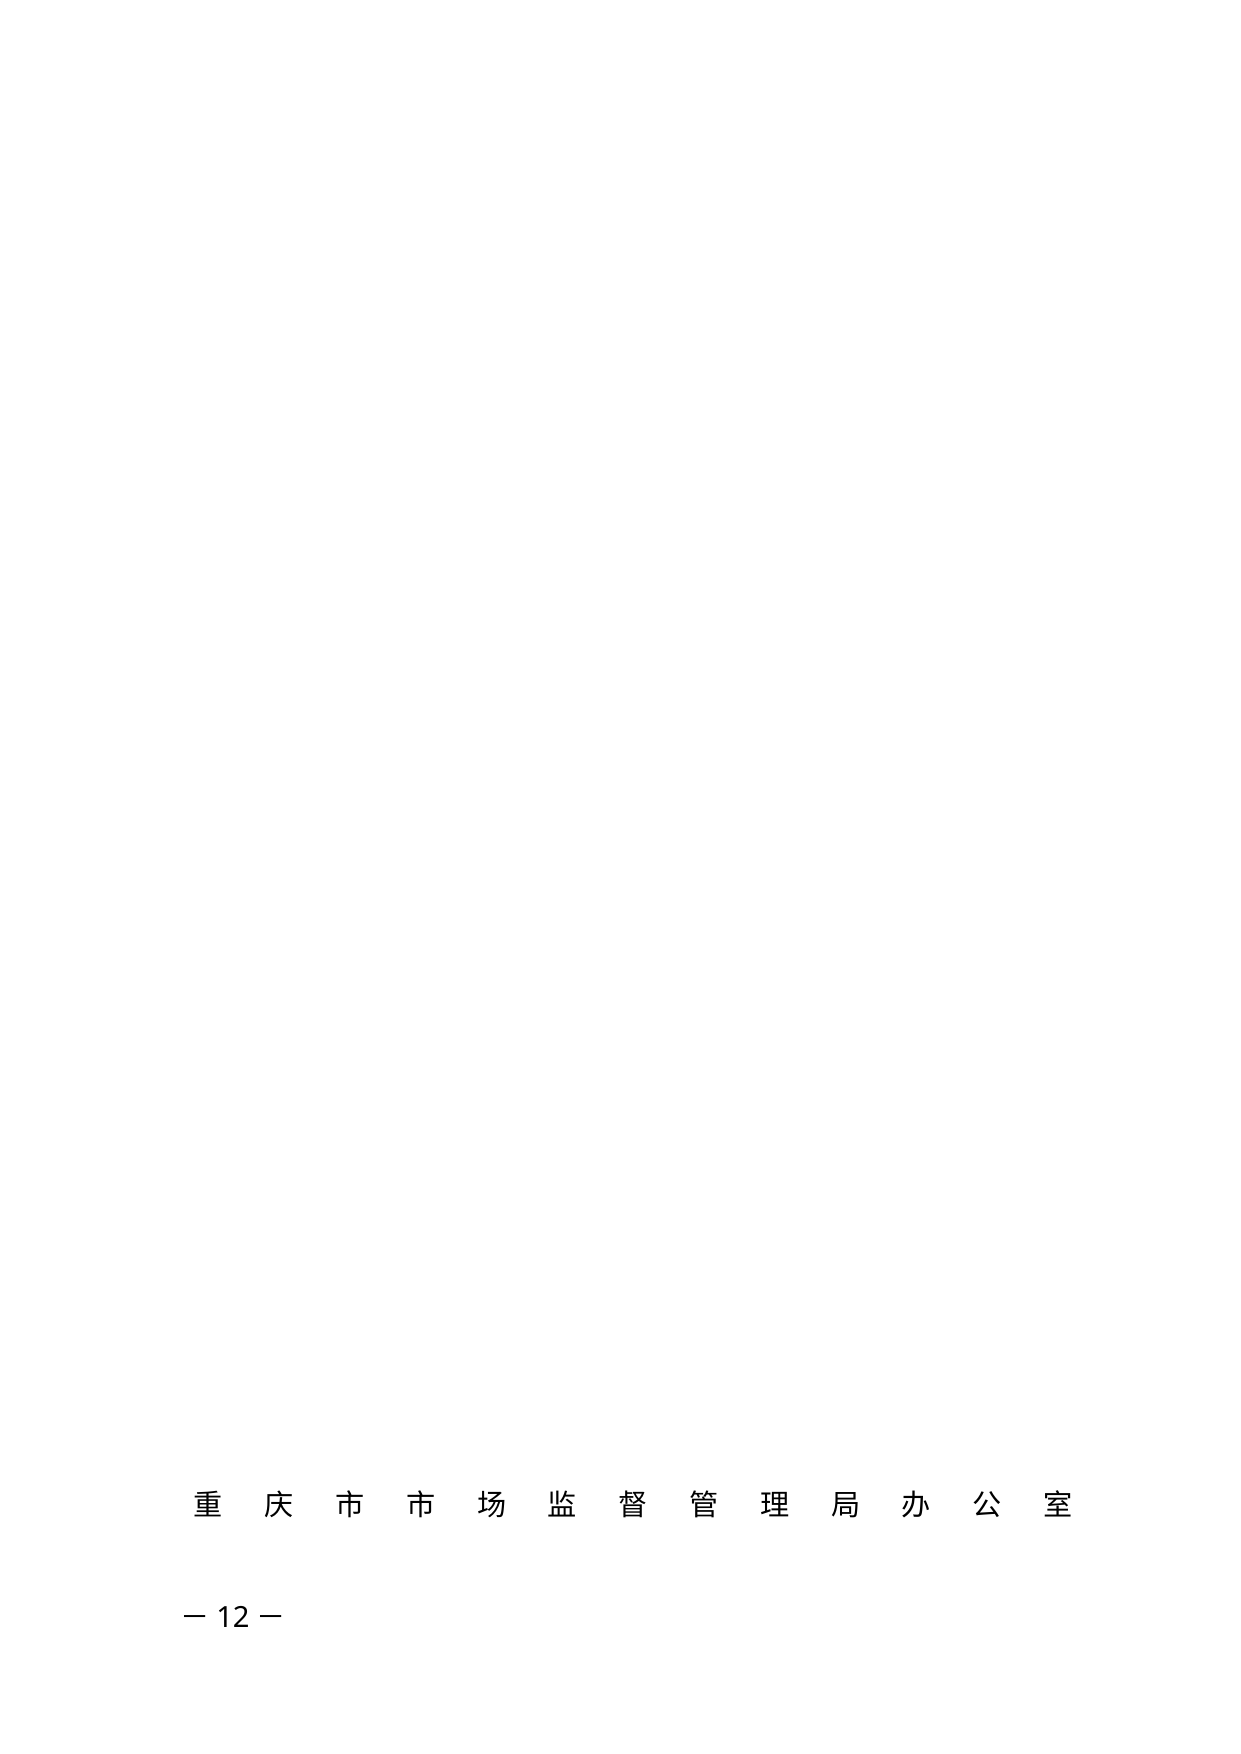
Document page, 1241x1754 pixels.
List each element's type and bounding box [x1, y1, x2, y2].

text [161, 1473, 1077, 1533]
